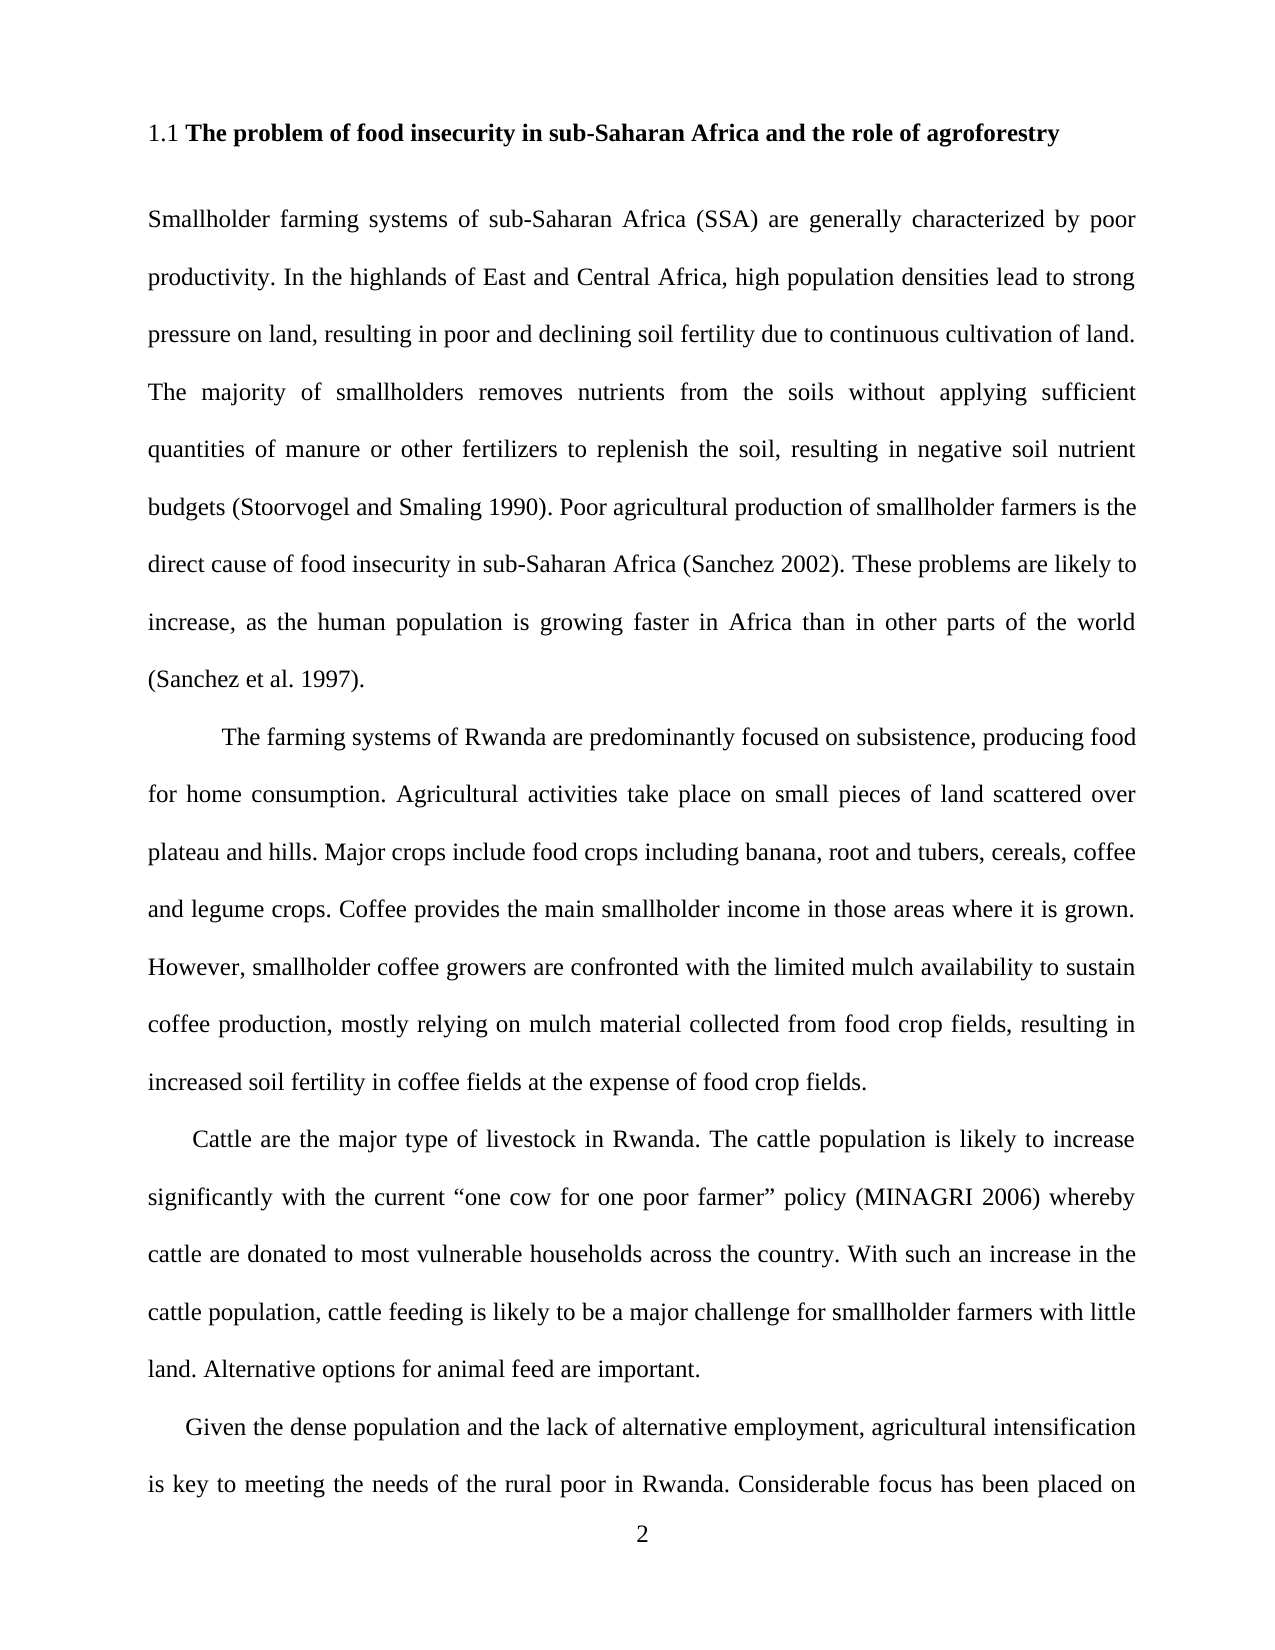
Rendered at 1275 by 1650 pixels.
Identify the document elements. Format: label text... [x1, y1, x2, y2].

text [148, 1412, 1137, 1498]
text 1.1 The problem of food insecurity in sub-Saharan Africa and the role of agroforestry [148, 118, 1137, 147]
text The farming systems of Rwanda are predominantly focused on subsistence, producing food for home consumption. Agricultural activities take place on small pieces of land scattered over plateau and hills. Major crops include food crops including banana, root and tubers, cereals, coffee and legume crops. Coffee provides the main smallholder income in those areas where it is grown. However, smallholder coffee growers are confronted with the limited mulch availability to sustain coffee production, mostly relying on mulch material collected from food crop fields, resulting in increased soil fertility in coffee fields at the expense of food crop fields. [148, 722, 1137, 1096]
text Cattle are the major type of livestock in Rwanda. The cattle population is likely to increase significantly with the current “one cow for one poor farmer” policy (MINAGRI 2006) whereby cattle are donated to most vulnerable households across the country. With such an increase in the cattle population, cattle feeding is likely to be a major challenge for smallholder farmers with little land. Alternative options for animal feed are important. [148, 1124, 1137, 1383]
text Smallholder farming systems of sub-Saharan Africa (SSA) are generally characterized by poor productivity. In the highlands of East and Central Africa, high population densities lead to strong pressure on land, resulting in poor and declining soil fertility due to continuous cultivation of land. The majority of smallholders removes nutrients from the soils without applying sufficient quantities of manure or other fertilizers to replenish the soil, resulting in negative soil nutrient budgets (Stoorvogel and Smaling 1990). Poor agricultural production of smallholder farmers is the direct cause of food insecurity in sub-Saharan Africa (Sanchez 2002). These problems are likely to increase, as the human population is growing faster in Africa than in other parts of the world (Sanchez et al. 1997). [148, 204, 1137, 693]
